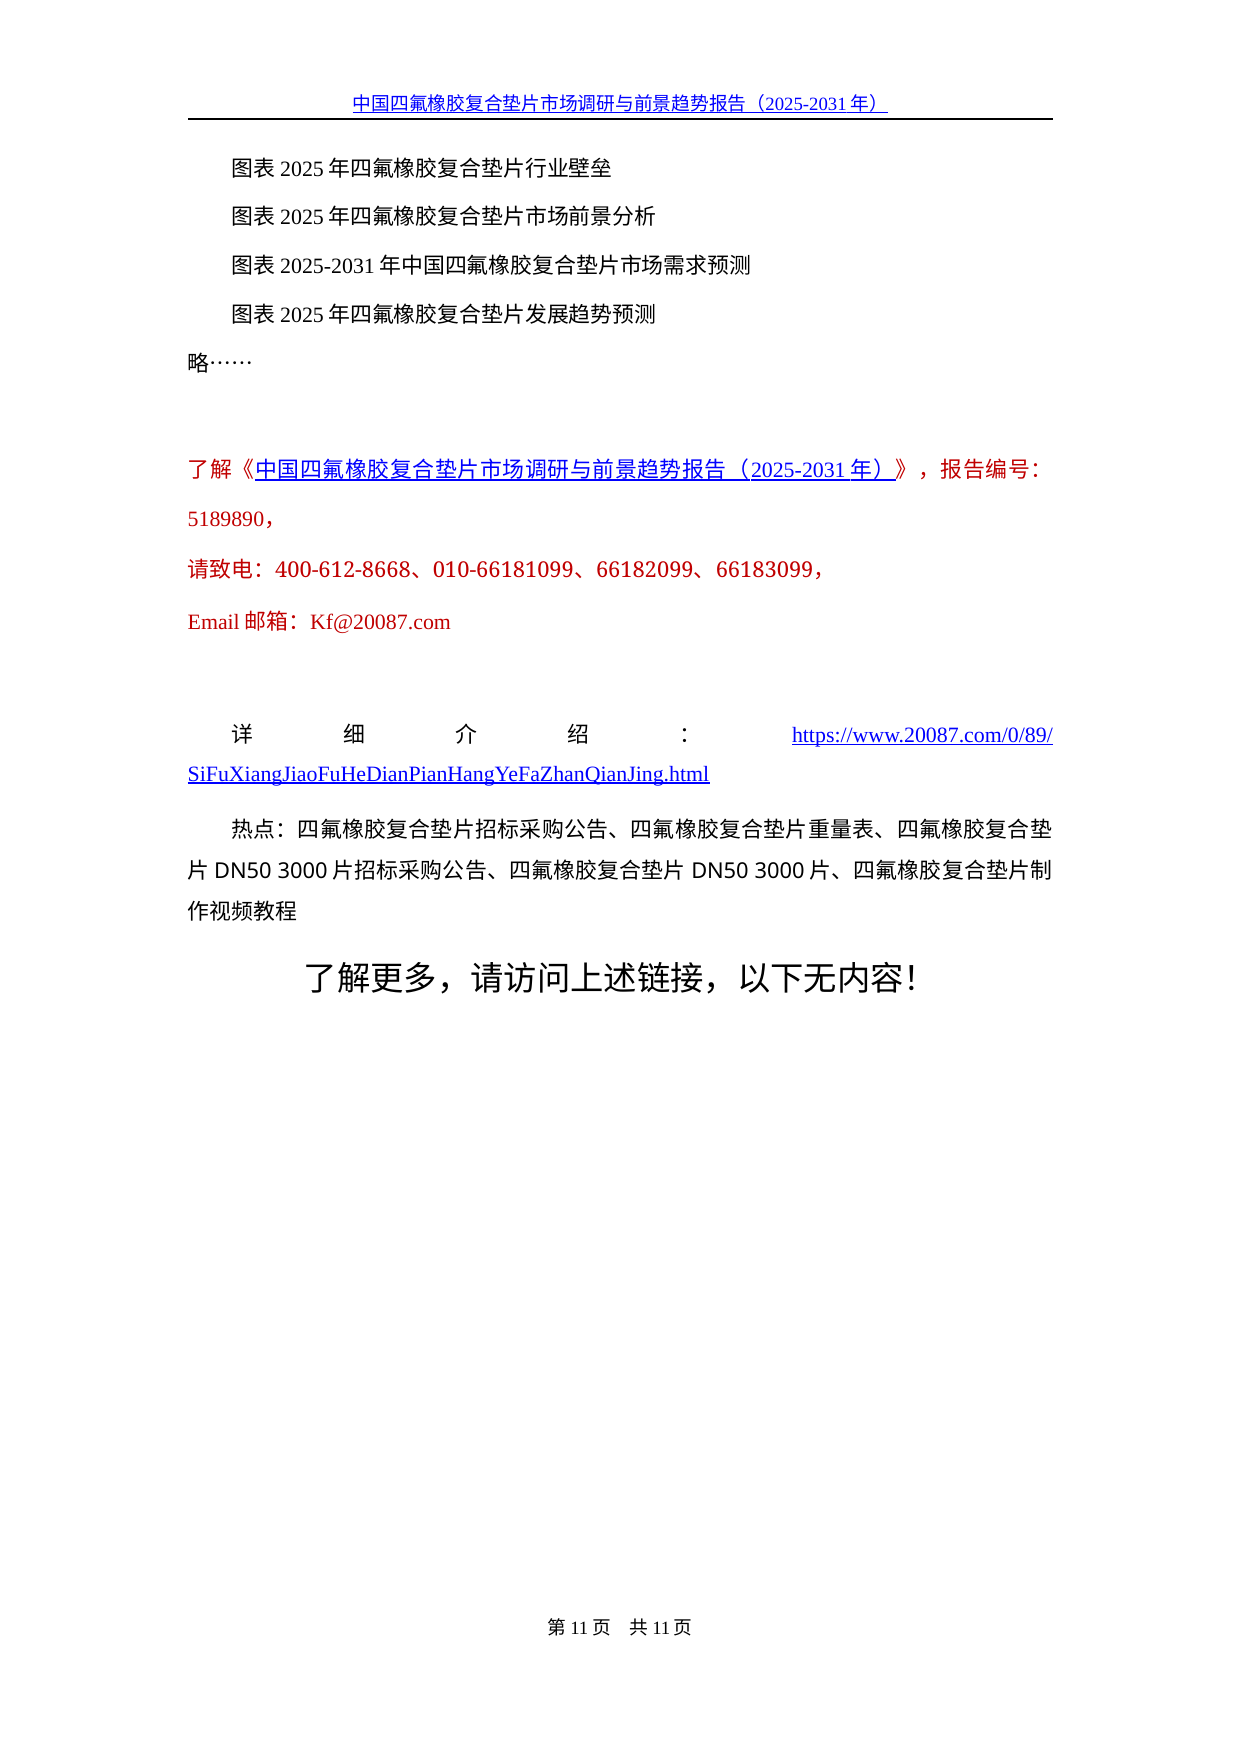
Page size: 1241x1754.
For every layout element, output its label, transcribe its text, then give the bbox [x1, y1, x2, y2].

text 了解《中国四氟橡胶复合垫片市场调研与前景趋势报告（2025-2031年）》，报告编号：5189890， [187, 452, 1053, 533]
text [187, 150, 1053, 378]
text 热点：四氟橡胶复合垫片招标采购公告、四氟橡胶复合垫片重量表、四氟橡胶复合垫片DN50 3000片招标采购公告、四氟橡胶复合垫片DN50 3000片、四氟橡胶复合垫片制作视频教程 [187, 812, 1053, 926]
text 请致电：400-612-8668、010-66181099、66182099、66183099， [187, 552, 1053, 584]
title 了解更多，请访问上述链接，以下无内容！ [187, 943, 1053, 1008]
text Email邮箱：Kf@20087.com [187, 603, 1053, 636]
text 详细介绍：https://www.20087.com/0/89/SiFuXiangJiaoFuHeDianPianHangYeFaZhanQianJing.html [187, 716, 1053, 789]
